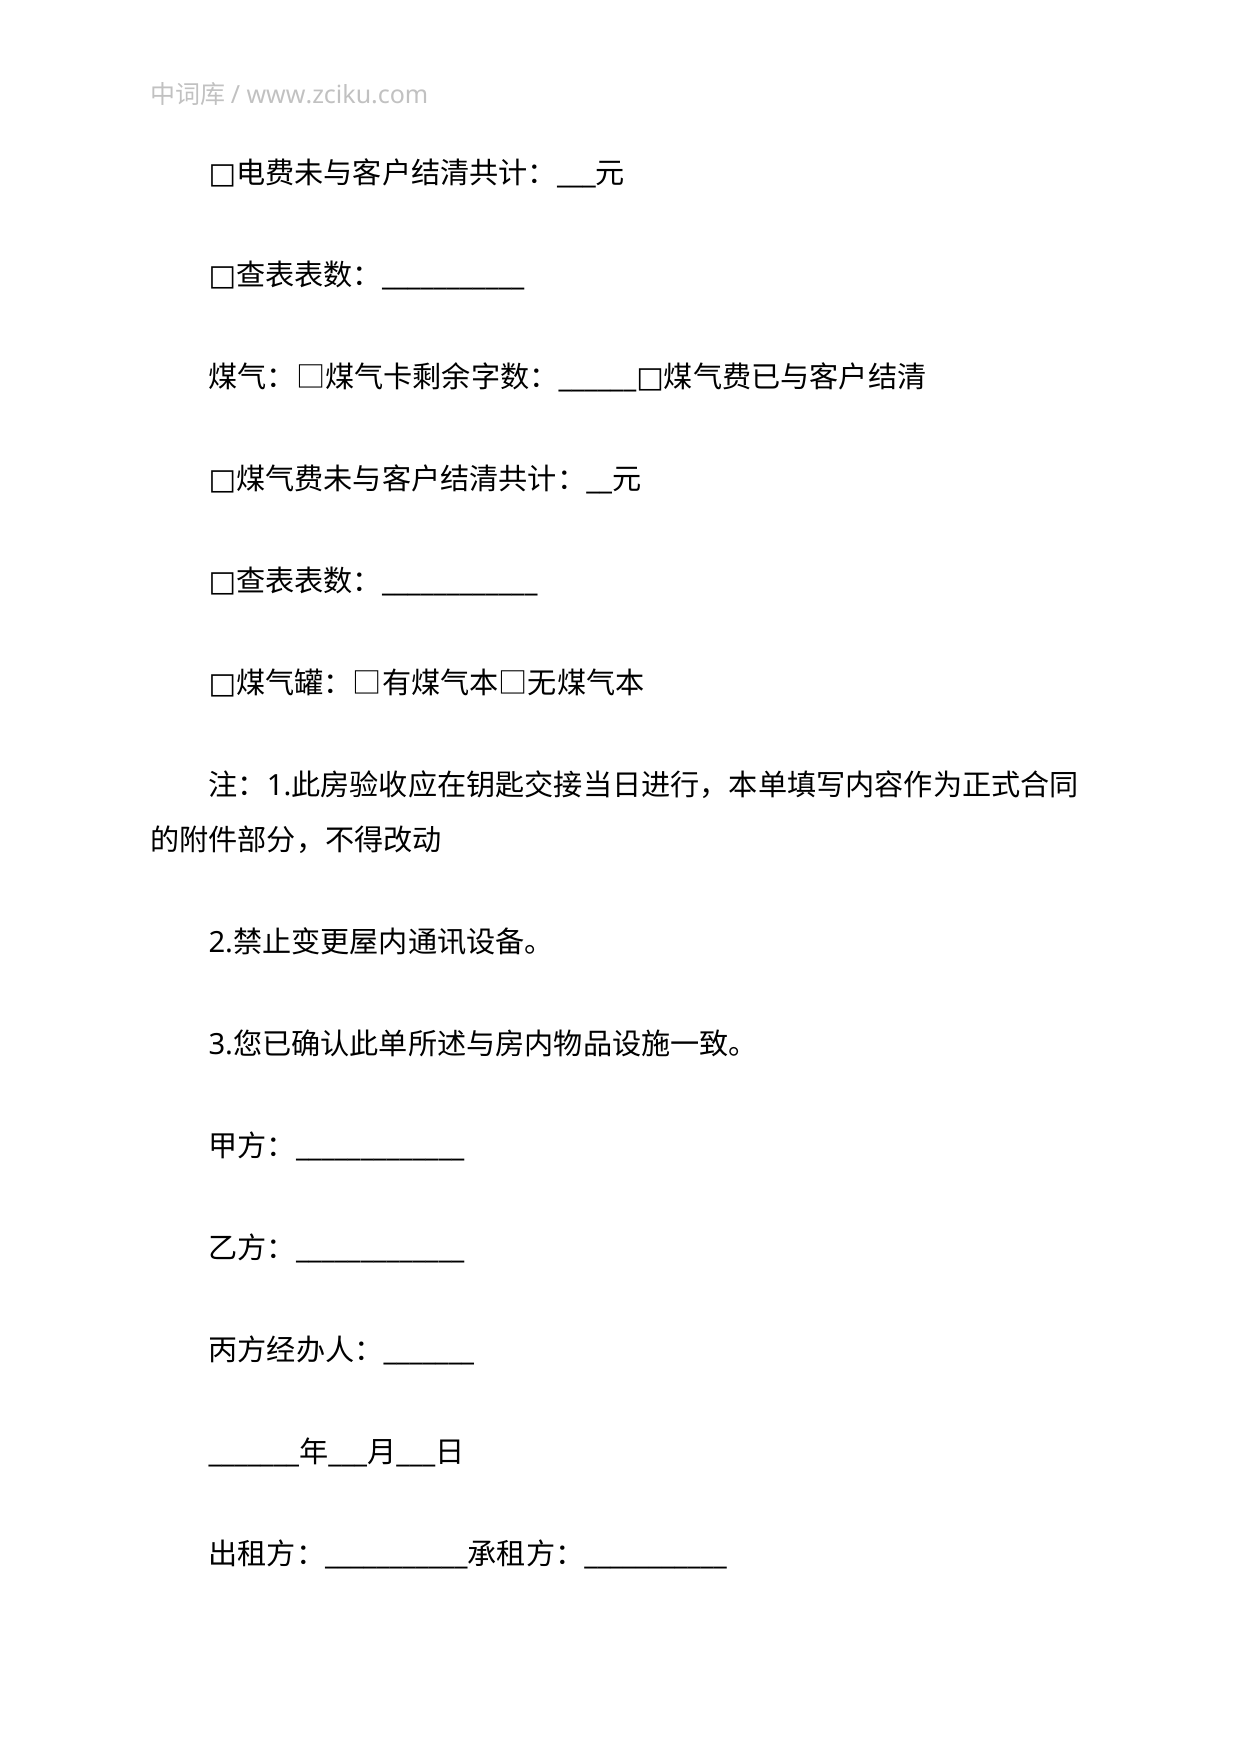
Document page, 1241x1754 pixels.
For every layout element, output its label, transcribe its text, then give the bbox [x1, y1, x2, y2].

text □煤气罐：□有煤气本□无煤气本 [150, 660, 1090, 702]
text 出租方：___________承租方：___________ [150, 1531, 1090, 1573]
text □煤气费未与客户结清共计：__元 [150, 456, 1090, 498]
text _______年___月___日 [150, 1428, 1090, 1471]
text 丙方经办人：_______ [150, 1327, 1090, 1369]
text 煤气：□煤气卡剩余字数：______□煤气费已与客户结清 [150, 354, 1090, 396]
text 注：1.此房验收应在钥匙交接当日进行，本单填写内容作为正式合同的附件部分，不得改动 [150, 762, 1090, 859]
text 乙方：_____________ [150, 1224, 1090, 1267]
text □查表表数：____________ [150, 558, 1090, 600]
text 甲方：_____________ [150, 1123, 1090, 1165]
text 3.您已确认此单所述与房内物品设施一致。 [150, 1021, 1090, 1063]
text 2.禁止变更屋内通讯设备。 [150, 919, 1090, 961]
text □查表表数：___________ [150, 252, 1090, 294]
text □电费未与客户结清共计：___元 [150, 150, 1090, 192]
